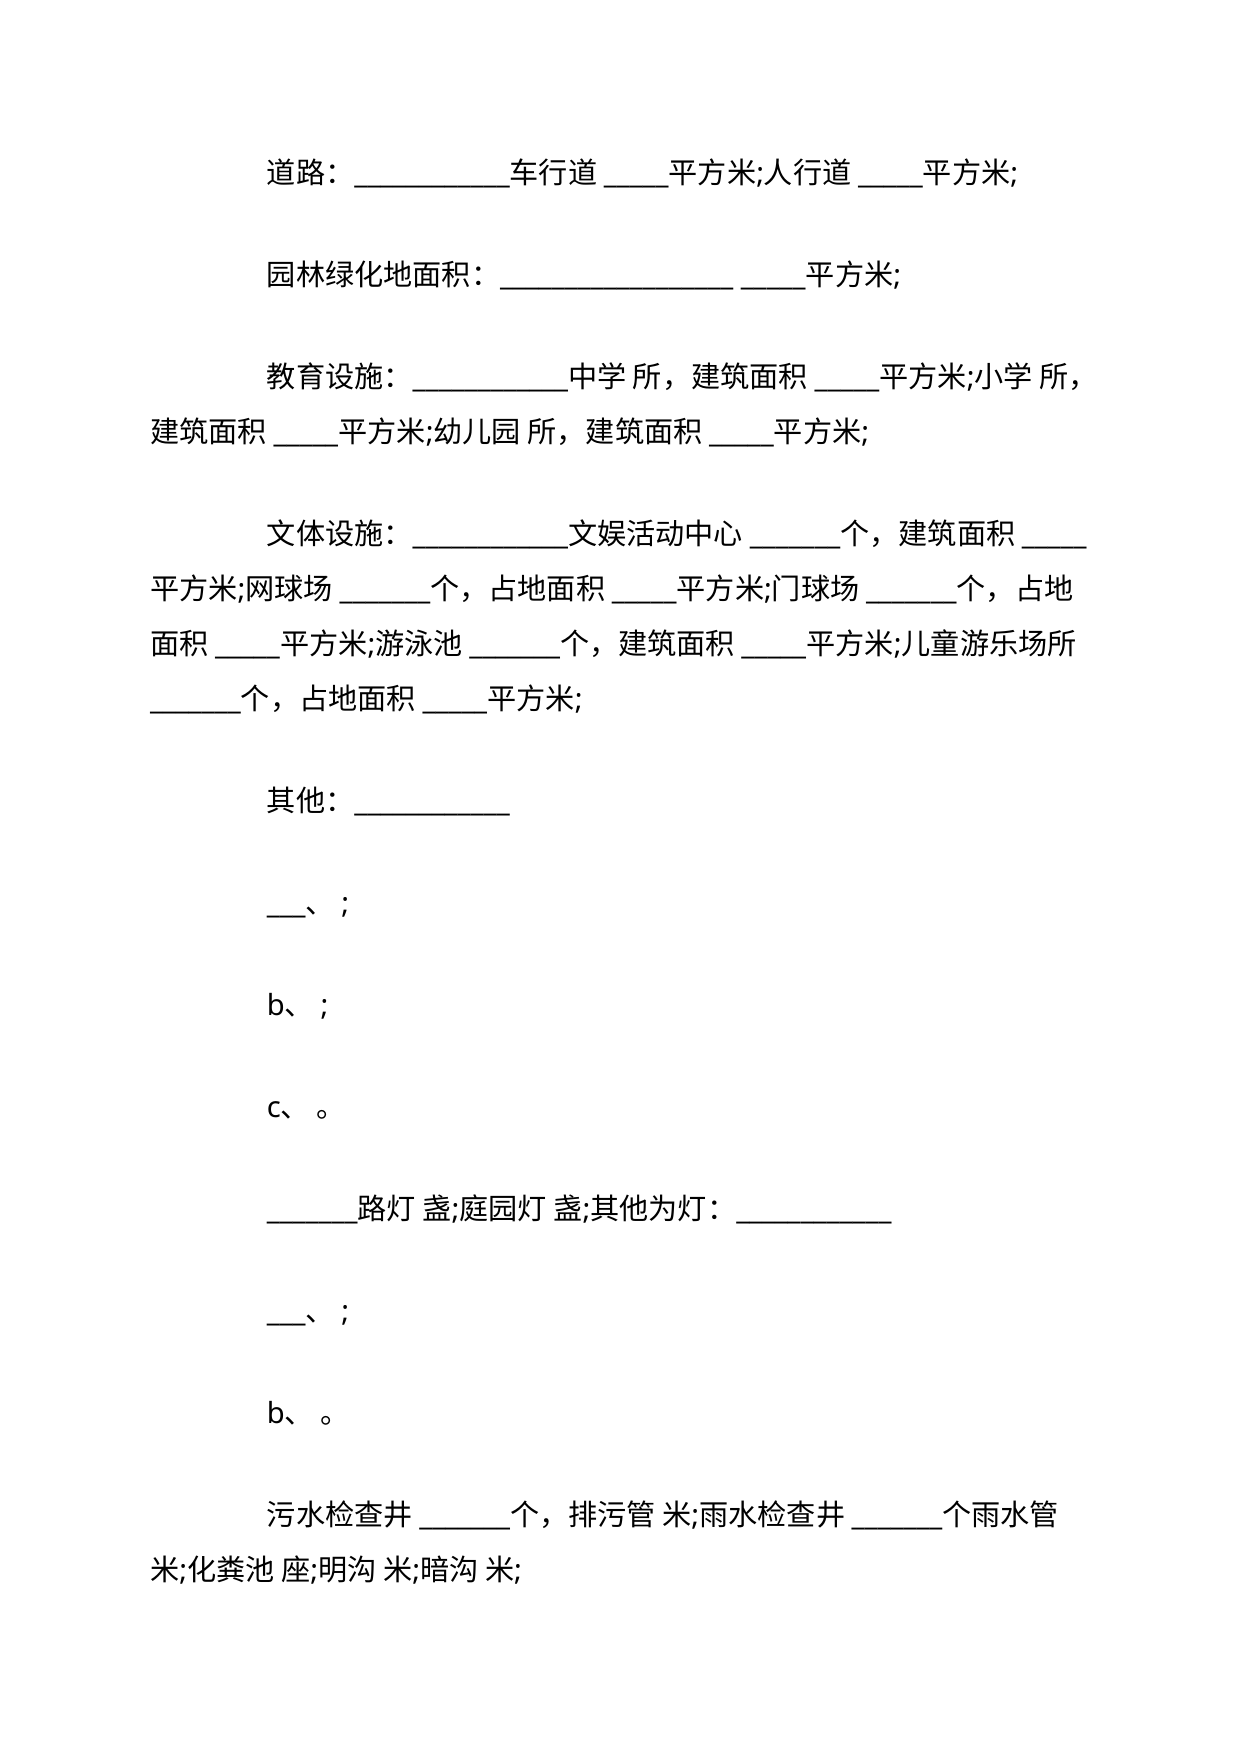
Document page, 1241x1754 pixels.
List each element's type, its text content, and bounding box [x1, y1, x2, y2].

text 教育设施：____________中学 所，建筑面积 _____平方米;小学 所，建筑面积 _____平方米;幼儿园 所，建筑面积 _____平方米; [150, 354, 1090, 451]
text ___、 ; [150, 1288, 1090, 1330]
text 其他：____________ [150, 778, 1090, 820]
text 污水检查井 _______个，排污管 米;雨水检查井 _______个雨水管 米;化粪池 座;明沟 米;暗沟 米; [150, 1492, 1090, 1589]
text _______路灯 盏;庭园灯 盏;其他为灯：____________ [150, 1186, 1090, 1228]
text ___、 ; [150, 880, 1090, 922]
text 道路：____________车行道 _____平方米;人行道 _____平方米; [150, 150, 1090, 192]
text b、 。 [150, 1390, 1090, 1432]
text c、 。 [150, 1084, 1090, 1126]
text 园林绿化地面积：__________________ _____平方米; [150, 252, 1090, 294]
text b、 ; [150, 982, 1090, 1024]
text 文体设施：____________文娱活动中心 _______个，建筑面积 _____平方米;网球场 _______个，占地面积 _____平方米;门球场 _______个，占地面积 _____平方米;游泳池 _______个，建筑面积 _____平方米;儿童游乐场所 _______个，占地面积 _____平方米; [150, 511, 1090, 718]
